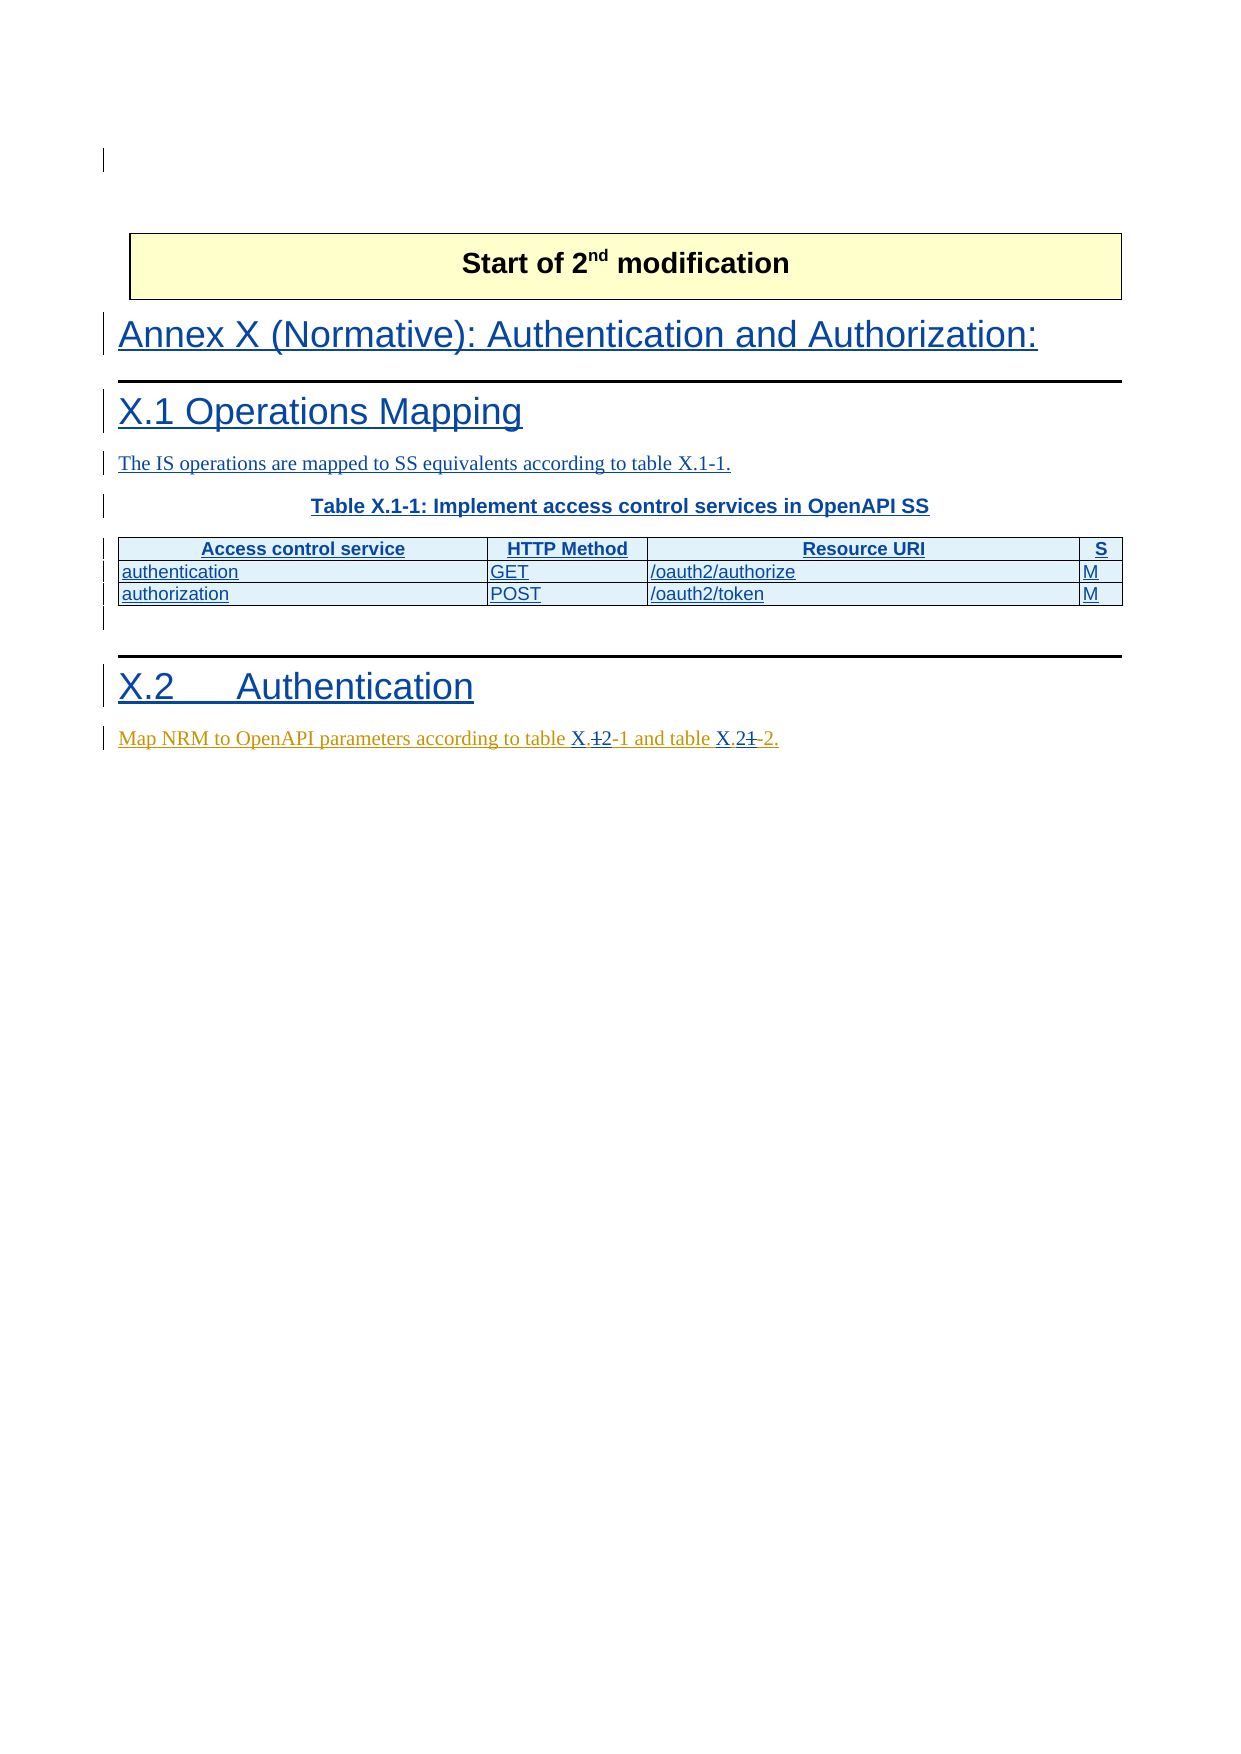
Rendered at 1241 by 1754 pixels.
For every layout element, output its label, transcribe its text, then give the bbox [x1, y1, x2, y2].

table_header Start of 2nd modification [131, 234, 1121, 298]
